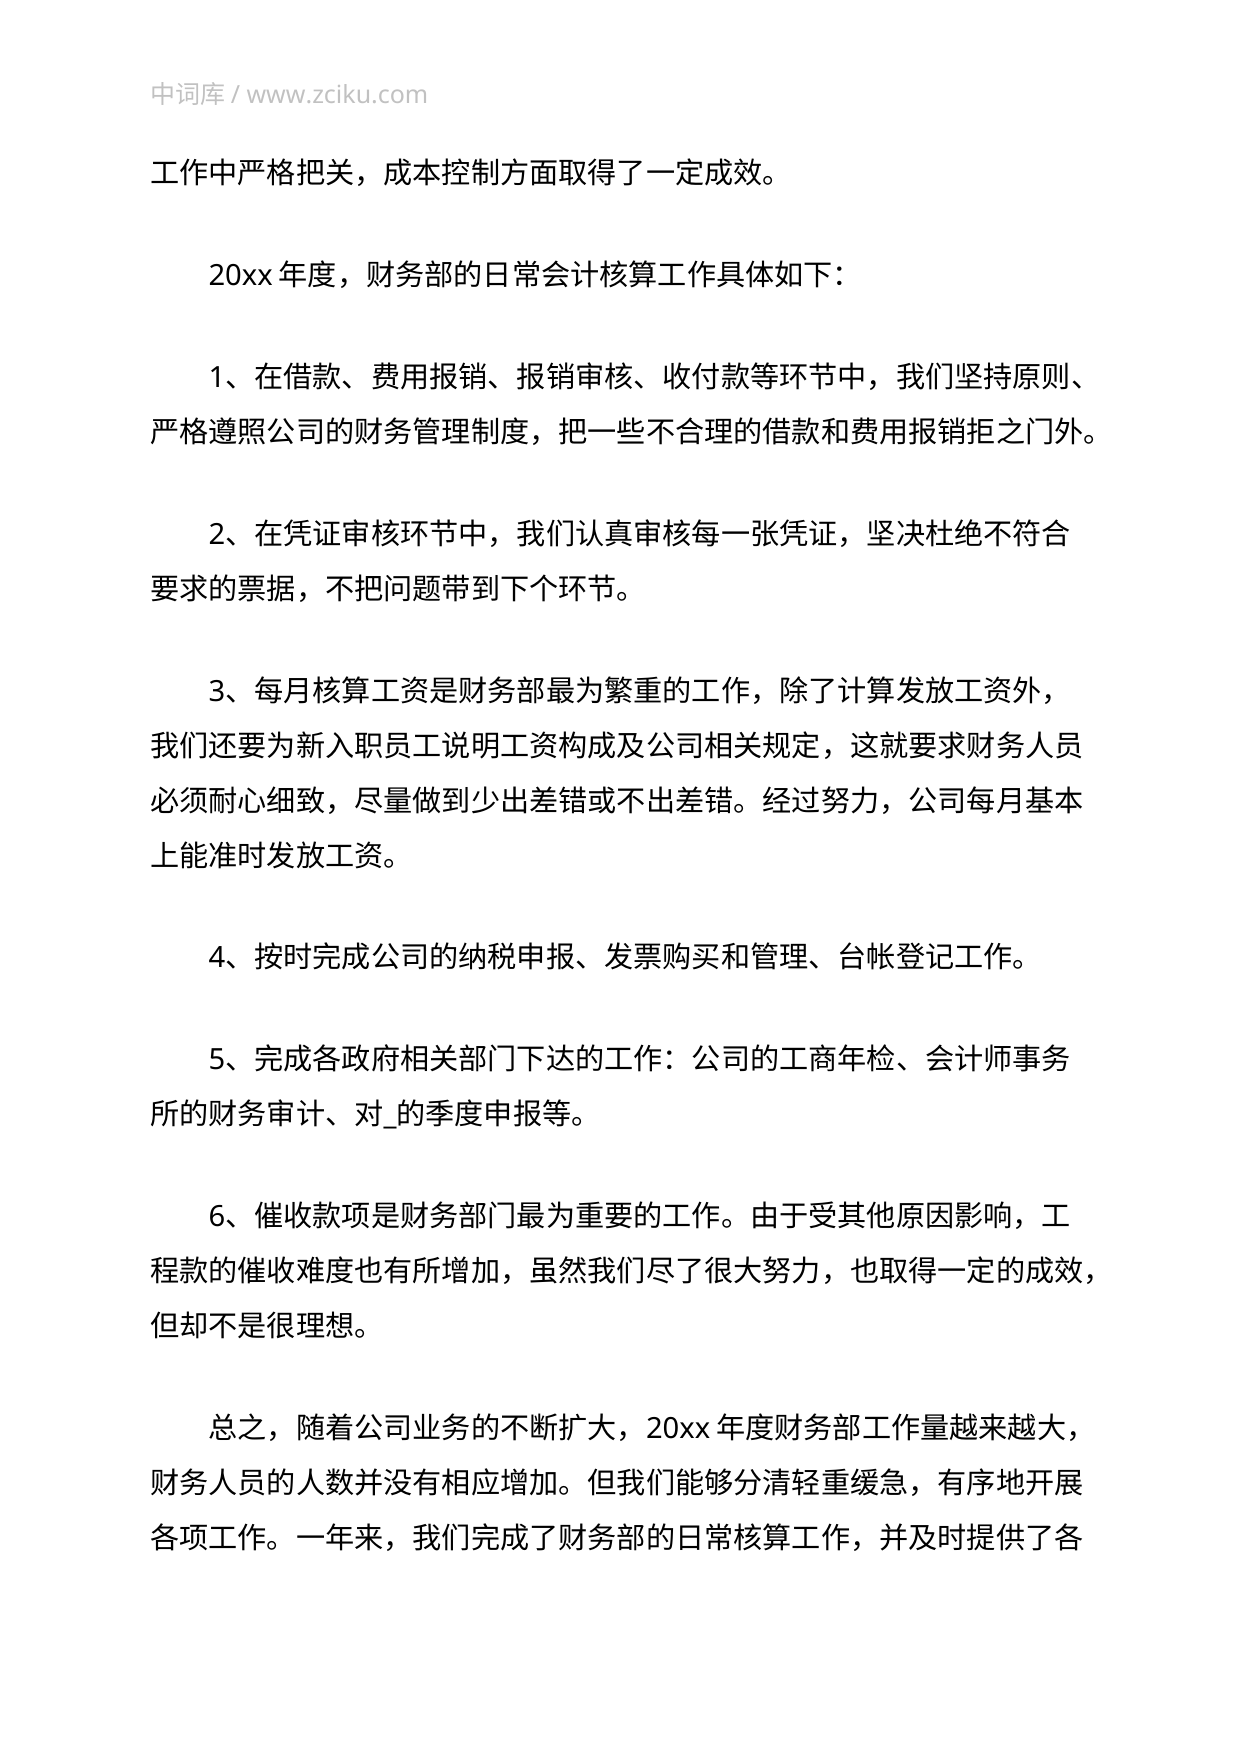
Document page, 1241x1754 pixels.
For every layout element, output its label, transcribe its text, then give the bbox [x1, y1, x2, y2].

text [150, 150, 1090, 192]
text 6、催收款项是财务部门最为重要的工作。由于受其他原因影响，工程款的催收难度也有所增加，虽然我们尽了很大努力，也取得一定的成效，但却不是很理想。 [150, 1193, 1090, 1345]
text 4、按时完成公司的纳税申报、发票购买和管理、台帐登记工作。 [150, 934, 1090, 976]
text 3、每月核算工资是财务部最为繁重的工作，除了计算发放工资外，我们还要为新入职员工说明工资构成及公司相关规定，这就要求财务人员必须耐心细致，尽量做到少出差错或不出差错。经过努力，公司每月基本上能准时发放工资。 [150, 667, 1090, 874]
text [150, 1404, 1090, 1557]
text 2、在凭证审核环节中，我们认真审核每一张凭证，坚决杜绝不符合要求的票据，不把问题带到下个环节。 [150, 511, 1090, 608]
text 20xx年度，财务部的日常会计核算工作具体如下： [150, 252, 1090, 294]
text 5、完成各政府相关部门下达的工作：公司的工商年检、会计师事务所的财务审计、对_的季度申报等。 [150, 1036, 1090, 1133]
text 1、在借款、费用报销、报销审核、收付款等环节中，我们坚持原则、严格遵照公司的财务管理制度，把一些不合理的借款和费用报销拒之门外。 [150, 354, 1090, 451]
